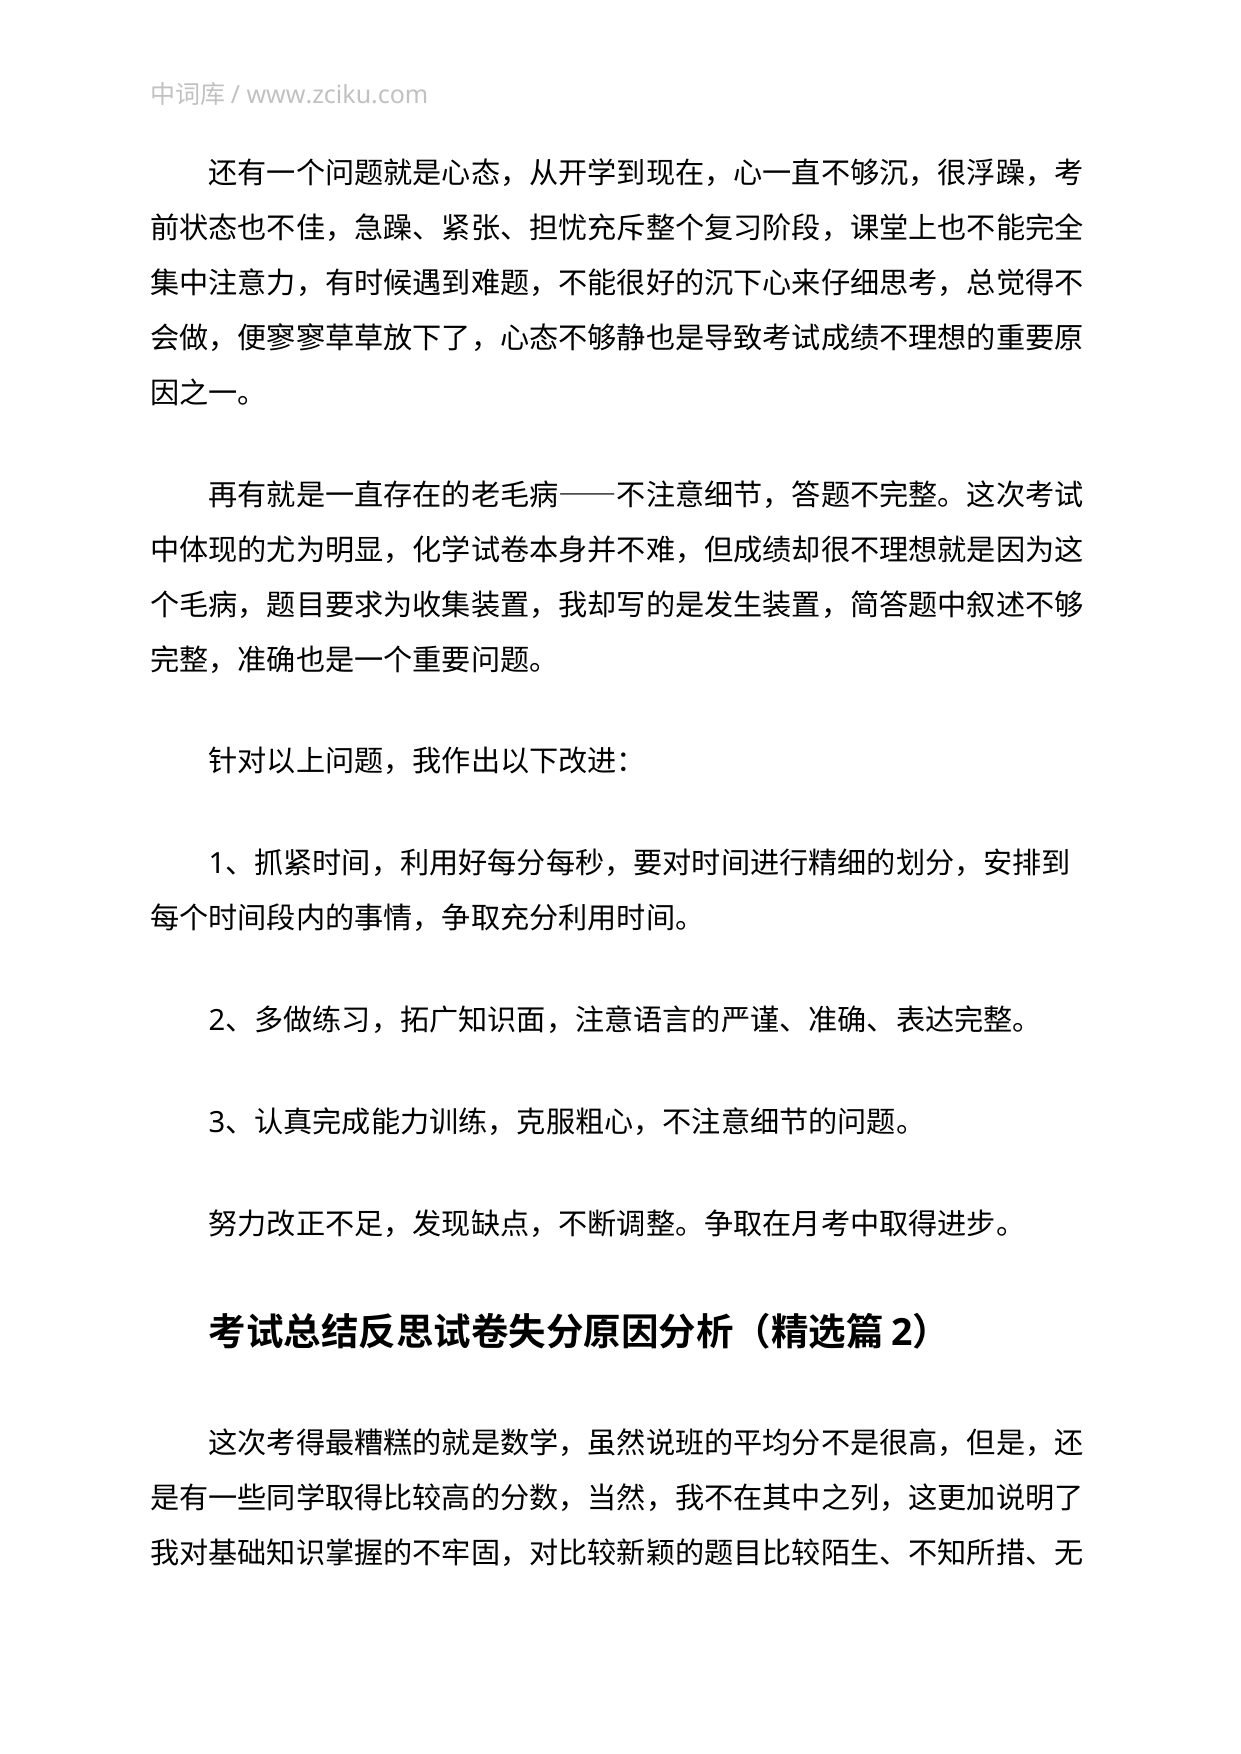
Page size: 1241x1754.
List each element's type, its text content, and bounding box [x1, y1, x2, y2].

text 再有就是一直存在的老毛病——不注意细节，答题不完整。这次考试中体现的尤为明显，化学试卷本身并不难，但成绩却很不理想就是因为这个毛病，题目要求为收集装置，我却写的是发生装置，简答题中叙述不够完整，准确也是一个重要问题。 [150, 471, 1090, 678]
text 2、多做练习，拓广知识面，注意语言的严谨、准确、表达完整。 [150, 996, 1090, 1039]
text 努力改正不足，发现缺点，不断调整。争取在月考中取得进步。 [150, 1200, 1090, 1243]
text 还有一个问题就是心态，从开学到现在，心一直不够沉，很浮躁，考前状态也不佳，急躁、紧张、担忧充斥整个复习阶段，课堂上也不能完全集中注意力，有时候遇到难题，不能很好的沉下心来仔细思考，总觉得不会做，便寥寥草草放下了，心态不够静也是导致考试成绩不理想的重要原因之一。 [150, 150, 1090, 412]
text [150, 1420, 1090, 1572]
text 针对以上问题，我作出以下改进： [150, 738, 1090, 780]
text 3、认真完成能力训练，克服粗心，不注意细节的问题。 [150, 1098, 1090, 1141]
text 考试总结反思试卷失分原因分析（精选篇2） [150, 1302, 1090, 1357]
text 1、抓紧时间，利用好每分每秒，要对时间进行精细的划分，安排到每个时间段内的事情，争取充分利用时间。 [150, 839, 1090, 937]
